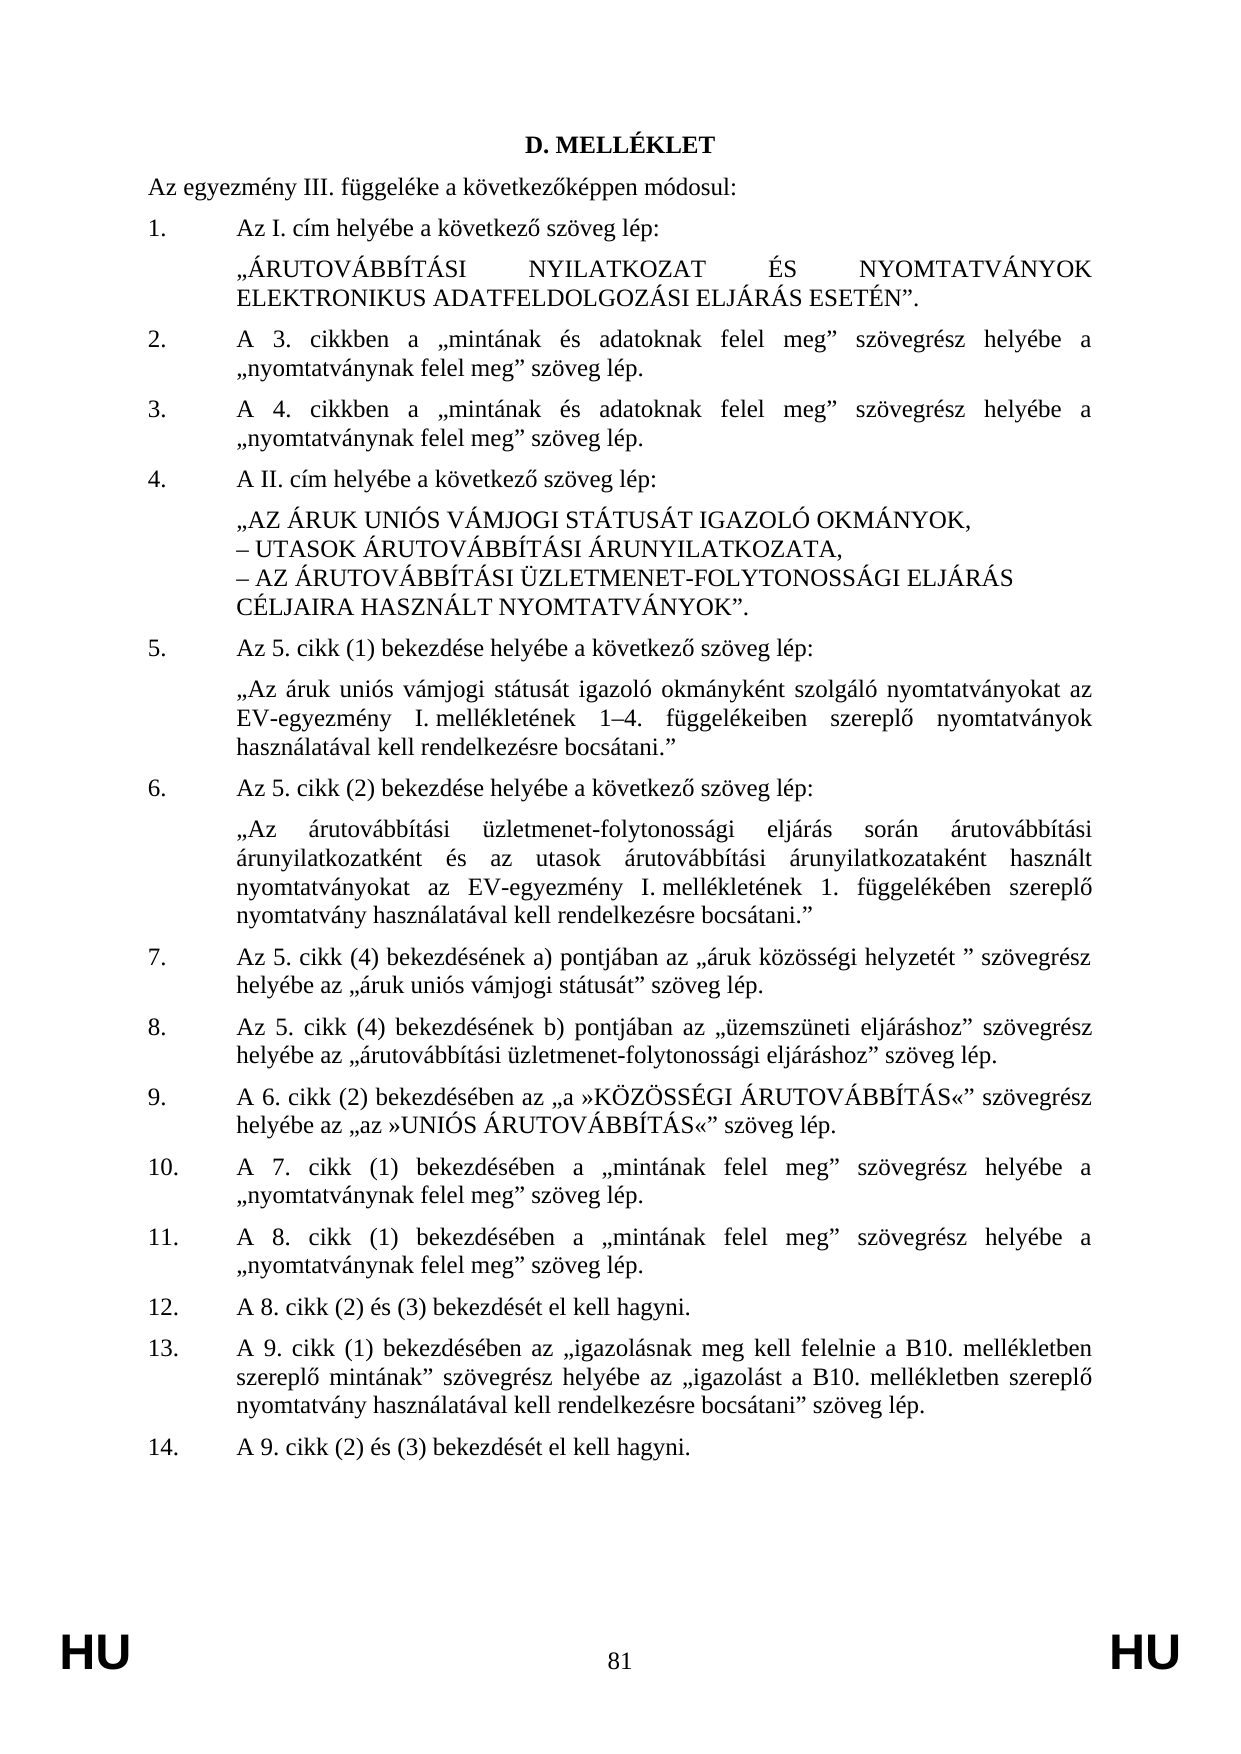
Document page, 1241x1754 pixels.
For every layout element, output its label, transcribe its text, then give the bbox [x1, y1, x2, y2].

text 9. A 6. cikk (2) bekezdésében az „a »KÖZÖSSÉGI ÁRUTOVÁBBÍTÁS«” szövegrész helyébe az „az »UNIÓS ÁRUTOVÁBBÍTÁS«” szöveg lép. [148, 1082, 1093, 1139]
text „Az árutovábbítási üzletmenet-folytonossági eljárás során árutovábbítási árunyilatkozatként és az utasok árutovábbítási árunyilatkozataként használt nyomtatványokat az EV-egyezmény I. mellékletének 1. függelékében szereplő nyomtatvány használatával kell rendelkezésre bocsátani.” [236, 814, 1093, 929]
text „Az áruk uniós vámjogi státusát igazoló okmányként szolgáló nyomtatványokat az EV-egyezmény I. mellékletének 1–4. függelékeiben szereplő nyomtatványok használatával kell rendelkezésre bocsátani.” [236, 674, 1093, 761]
text 8. Az 5. cikk (4) bekezdésének b) pontjában az „üzemszüneti eljáráshoz” szövegrész helyébe az „árutovábbítási üzletmenet-folytonossági eljáráshoz” szöveg lép. [148, 1012, 1093, 1069]
text 12. A 8. cikk (2) és (3) bekezdését el kell hagyni. [148, 1292, 1093, 1321]
text 1. Az I. cím helyébe a következő szöveg lép: [148, 213, 1093, 242]
text 10. A 7. cikk (1) bekezdésében a „mintának felel meg” szövegrész helyébe a „nyomtatványnak felel meg” szöveg lép. [148, 1152, 1093, 1209]
text 3. A 4. cikkben a „mintának és adatoknak felel meg” szövegrész helyébe a „nyomtatványnak felel meg” szöveg lép. [148, 394, 1093, 452]
text 13. A 9. cikk (1) bekezdésében az „igazolásnak meg kell felelnie a B10. mellékletben szereplő mintának” szövegrész helyébe az „igazolást a B10. mellékletben szereplő nyomtatvány használatával kell rendelkezésre bocsátani” szöveg lép. [148, 1333, 1093, 1419]
text 5. Az 5. cikk (1) bekezdése helyébe a következő szöveg lép: [148, 633, 1093, 662]
text 6. Az 5. cikk (2) bekezdése helyébe a következő szöveg lép: [148, 773, 1093, 802]
text 2. A 3. cikkben a „mintának és adatoknak felel meg” szövegrész helyébe a „nyomtatványnak felel meg” szöveg lép. [148, 324, 1093, 382]
text 4. A II. cím helyébe a következő szöveg lép: [148, 464, 1093, 493]
text 11. A 8. cikk (1) bekezdésében a „mintának felel meg” szövegrész helyébe a „nyomtatványnak felel meg” szöveg lép. [148, 1222, 1093, 1279]
text 7. Az 5. cikk (4) bekezdésének a) pontjában az „áruk közösségi helyzetét ” szövegrész helyébe az „áruk uniós vámjogi státusát” szöveg lép. [148, 942, 1093, 999]
text Az egyezmény III. függeléke a következőképpen módosul: [148, 172, 1093, 201]
text „ÁRUTOVÁBBÍTÁSI NYILATKOZAT ÉS NYOMTATVÁNYOK ELEKTRONIKUS ADATFELDOLGOZÁSI ELJÁRÁS ESETÉN”. [236, 254, 1093, 312]
text 14. A 9. cikk (2) és (3) bekezdését el kell hagyni. [148, 1432, 1093, 1461]
text „AZ ÁRUK UNIÓS VÁMJOGI STÁTUSÁT IGAZOLÓ OKMÁNYOK, – UTASOK ÁRUTOVÁBBÍTÁSI ÁRUNYILATKOZATA, – AZ ÁRUTOVÁBBÍTÁSI ÜZLETMENET-FOLYTONOSSÁGI ELJÁRÁS CÉLJAIRA HASZNÁLT NYOMTATVÁNYOK”. [236, 506, 1093, 621]
text D. MELLÉKLET [148, 131, 1093, 159]
